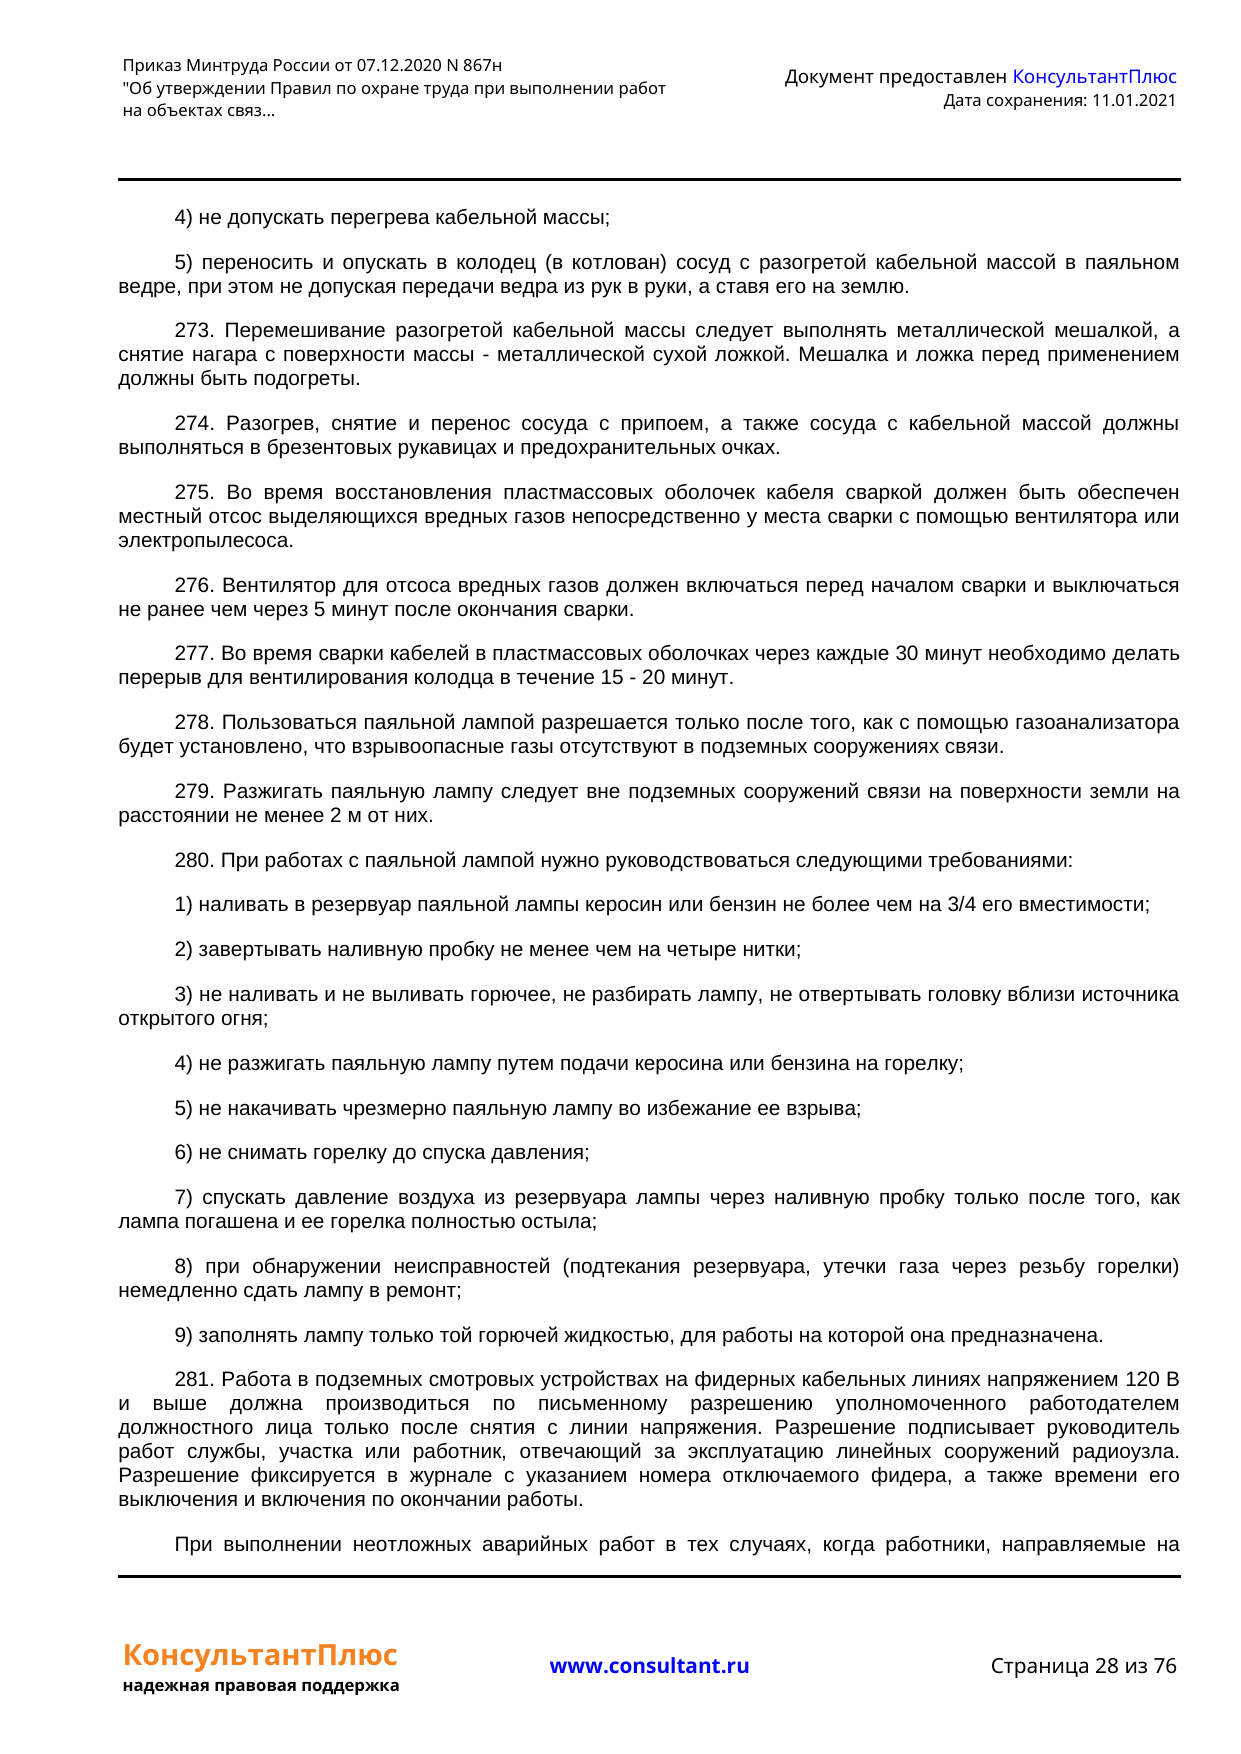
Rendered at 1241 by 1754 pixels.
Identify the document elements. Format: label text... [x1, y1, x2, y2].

text 3) не наливать и не выливать горючее, не разбирать лампу, не отвертывать головку вблизи источника открытого огня; [118, 982, 1181, 1030]
text 278. Пользоваться паяльной лампой разрешается только после того, как с помощью газоанализатора будет установлено, что взрывоопасные газы отсутствуют в подземных сооружениях связи. [118, 710, 1181, 758]
text 4) не допускать перегрева кабельной массы; [118, 205, 1181, 229]
text 1) наливать в резервуар паяльной лампы керосин или бензин не более чем на 3/4 его вместимости; [118, 892, 1181, 916]
text 4) не разжигать паяльную лампу путем подачи керосина или бензина на горелку; [118, 1051, 1181, 1074]
text 273. Перемешивание разогретой кабельной массы следует выполнять металлической мешалкой, а снятие нагара с поверхности массы - металлической сухой ложкой. Мешалка и ложка перед применением должны быть подогреты. [118, 318, 1181, 390]
text 275. Во время восстановления пластмассовых оболочек кабеля сваркой должен быть обеспечен местный отсос выделяющихся вредных газов непосредственно у места сварки с помощью вентилятора или электропылесоса. [118, 480, 1181, 552]
text 8) при обнаружении неисправностей (подтекания резервуара, утечки газа через резьбу горелки) немедленно сдать лампу в ремонт; [118, 1254, 1181, 1302]
text 274. Разогрев, снятие и перенос сосуда с припоем, а также сосуда с кабельной массой должны выполняться в брезентовых рукавицах и предохранительных очках. [118, 411, 1181, 459]
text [118, 1532, 1181, 1556]
text 279. Разжигать паяльную лампу следует вне подземных сооружений связи на поверхности земли на расстоянии не менее 2 м от них. [118, 779, 1181, 827]
text 277. Во время сварки кабелей в пластмассовых оболочках через каждые 30 минут необходимо делать перерыв для вентилирования колодца в течение 15 - 20 минут. [118, 641, 1181, 689]
text 276. Вентилятор для отсоса вредных газов должен включаться перед началом сварки и выключаться не ранее чем через 5 минут после окончания сварки. [118, 572, 1181, 620]
text 2) завертывать наливную пробку не менее чем на четыре нитки; [118, 937, 1181, 961]
text 9) заполнять лампу только той горючей жидкостью, для работы на которой она предназначена. [118, 1322, 1181, 1346]
text 6) не снимать горелку до спуска давления; [118, 1140, 1181, 1164]
text 7) спускать давление воздуха из резервуара лампы через наливную пробку только после того, как лампа погашена и ее горелка полностью остыла; [118, 1185, 1181, 1233]
text 5) переносить и опускать в колодец (в котлован) сосуд с разогретой кабельной массой в паяльном ведре, при этом не допуская передачи ведра из рук в руки, а ставя его на землю. [118, 249, 1181, 297]
text 280. При работах с паяльной лампой нужно руководствоваться следующими требованиями: [118, 847, 1181, 871]
text 5) не накачивать чрезмерно паяльную лампу во избежание ее взрыва; [118, 1095, 1181, 1119]
text 281. Работа в подземных смотровых устройствах на фидерных кабельных линиях напряжением 120 В и выше должна производиться по письменному разрешению уполномоченного работодателем должностного лица только после снятия с линии напряжения. Разрешение подписывает руководитель работ службы, участка или работник, отвечающий за эксплуатацию линейных сооружений радиоузла. Разрешение фиксируется в журнале с указанием номера отключаемого фидера, а также времени его выключения и включения по окончании работы. [118, 1367, 1181, 1511]
